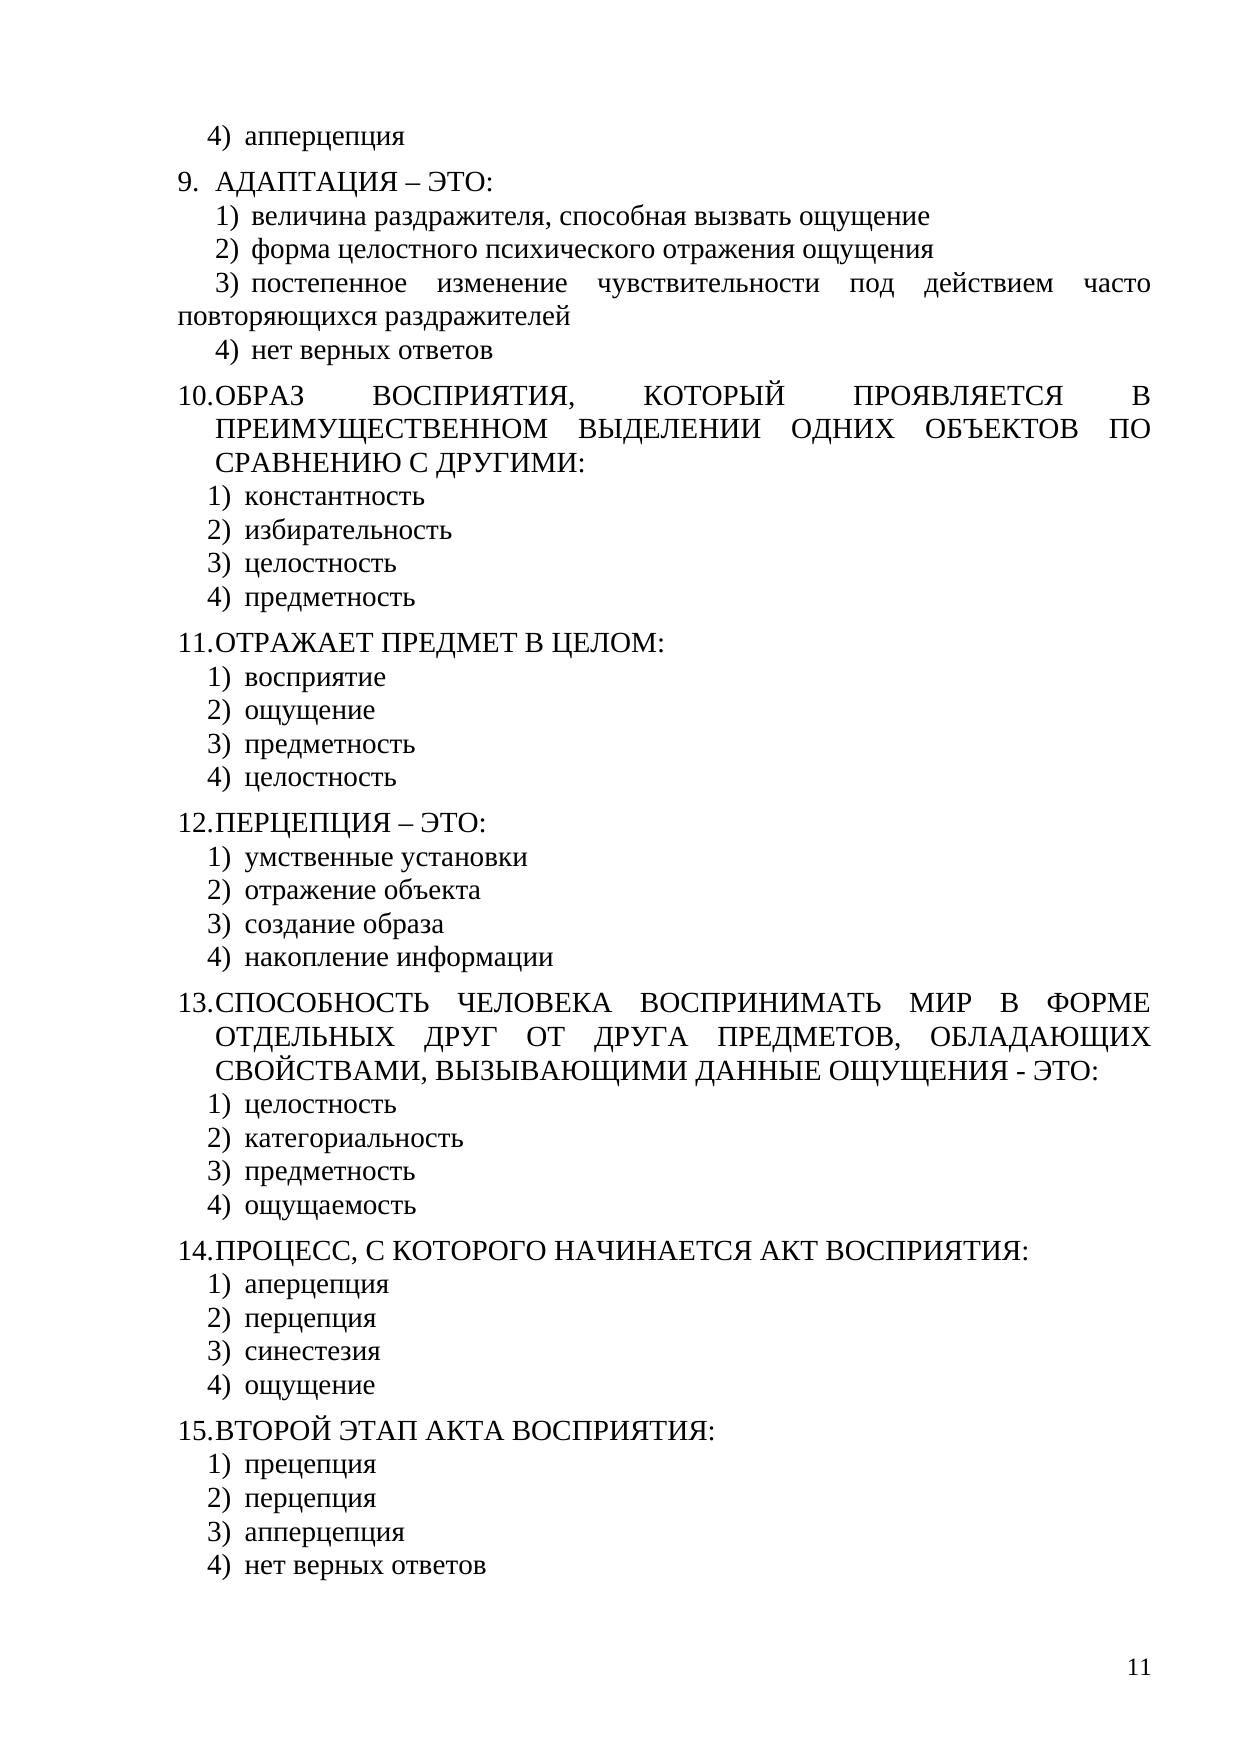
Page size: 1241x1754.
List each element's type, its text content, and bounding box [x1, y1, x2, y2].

list умственные установки [207, 839, 1152, 872]
list ОБРАЗ ВОСПРИЯТИЯ, КОТОРЫЙ ПРОЯВЛЯЕТСЯ В ПРЕИМУЩЕСТВЕННОМ ВЫДЕЛЕНИИ ОДНИХ ОБЪЕКТОВ ПО СРАВНЕНИЮ С ДРУГИМИ: [177, 378, 1152, 478]
list аперцепция [207, 1266, 1152, 1300]
list ощущаемость [207, 1187, 1152, 1220]
list перцепция [207, 1480, 1152, 1514]
list предметность [207, 726, 1152, 759]
list перцепция [207, 1300, 1152, 1333]
list СПОСОБНОСТЬ ЧЕЛОВЕКА ВОСПРИНИМАТЬ МИР В ФОРМЕ ОТДЕЛЬНЫХ ДРУГ ОТ ДРУГА ПРЕДМЕТОВ, ОБЛАДАЮЩИХ СВОЙСТВАМИ, ВЫЗЫВАЮЩИМИ ДАННЫЕ ОЩУЩЕНИЯ - ЭТО: [177, 986, 1152, 1086]
list ВТОРОЙ ЭТАП АКТА ВОСПРИЯТИЯ: [177, 1413, 1152, 1447]
list форма целостного психического отражения ощущения [177, 231, 1152, 265]
list апперцепция [207, 118, 1152, 152]
list константность [207, 478, 1152, 512]
list ощущение [207, 1367, 1152, 1401]
list прецепция [207, 1447, 1152, 1480]
list отражение объекта [207, 872, 1152, 906]
list АДАПТАЦИЯ – ЭТО: [177, 164, 1152, 198]
list ПЕРЦЕПЦИЯ – ЭТО: [177, 805, 1152, 839]
list целостность [207, 546, 1152, 579]
list целостность [207, 1086, 1152, 1120]
list предметность [207, 579, 1152, 613]
list предметность [207, 1153, 1152, 1187]
list восприятие [207, 659, 1152, 692]
list нет верных ответов [207, 1547, 1152, 1581]
list ОТРАЖАЕТ ПРЕДМЕТ В ЦЕЛОМ: [177, 625, 1152, 659]
list апперцепция [207, 1514, 1152, 1547]
list ПРОЦЕСС, С КОТОРОГО НАЧИНАЕТСЯ АКТ ВОСПРИЯТИЯ: [177, 1233, 1152, 1266]
list ощущение [207, 692, 1152, 726]
list категориальность [207, 1120, 1152, 1153]
list создание образа [207, 906, 1152, 939]
list избирательность [207, 512, 1152, 546]
list целостность [207, 759, 1152, 793]
list нет верных ответов [177, 332, 1152, 365]
list накопление информации [207, 939, 1152, 973]
list синестезия [207, 1333, 1152, 1367]
list постепенное изменение чувствительности под действием часто повторяющихся раздражителей [177, 265, 1152, 332]
list величина раздражителя, способная вызвать ощущение [177, 198, 1152, 231]
